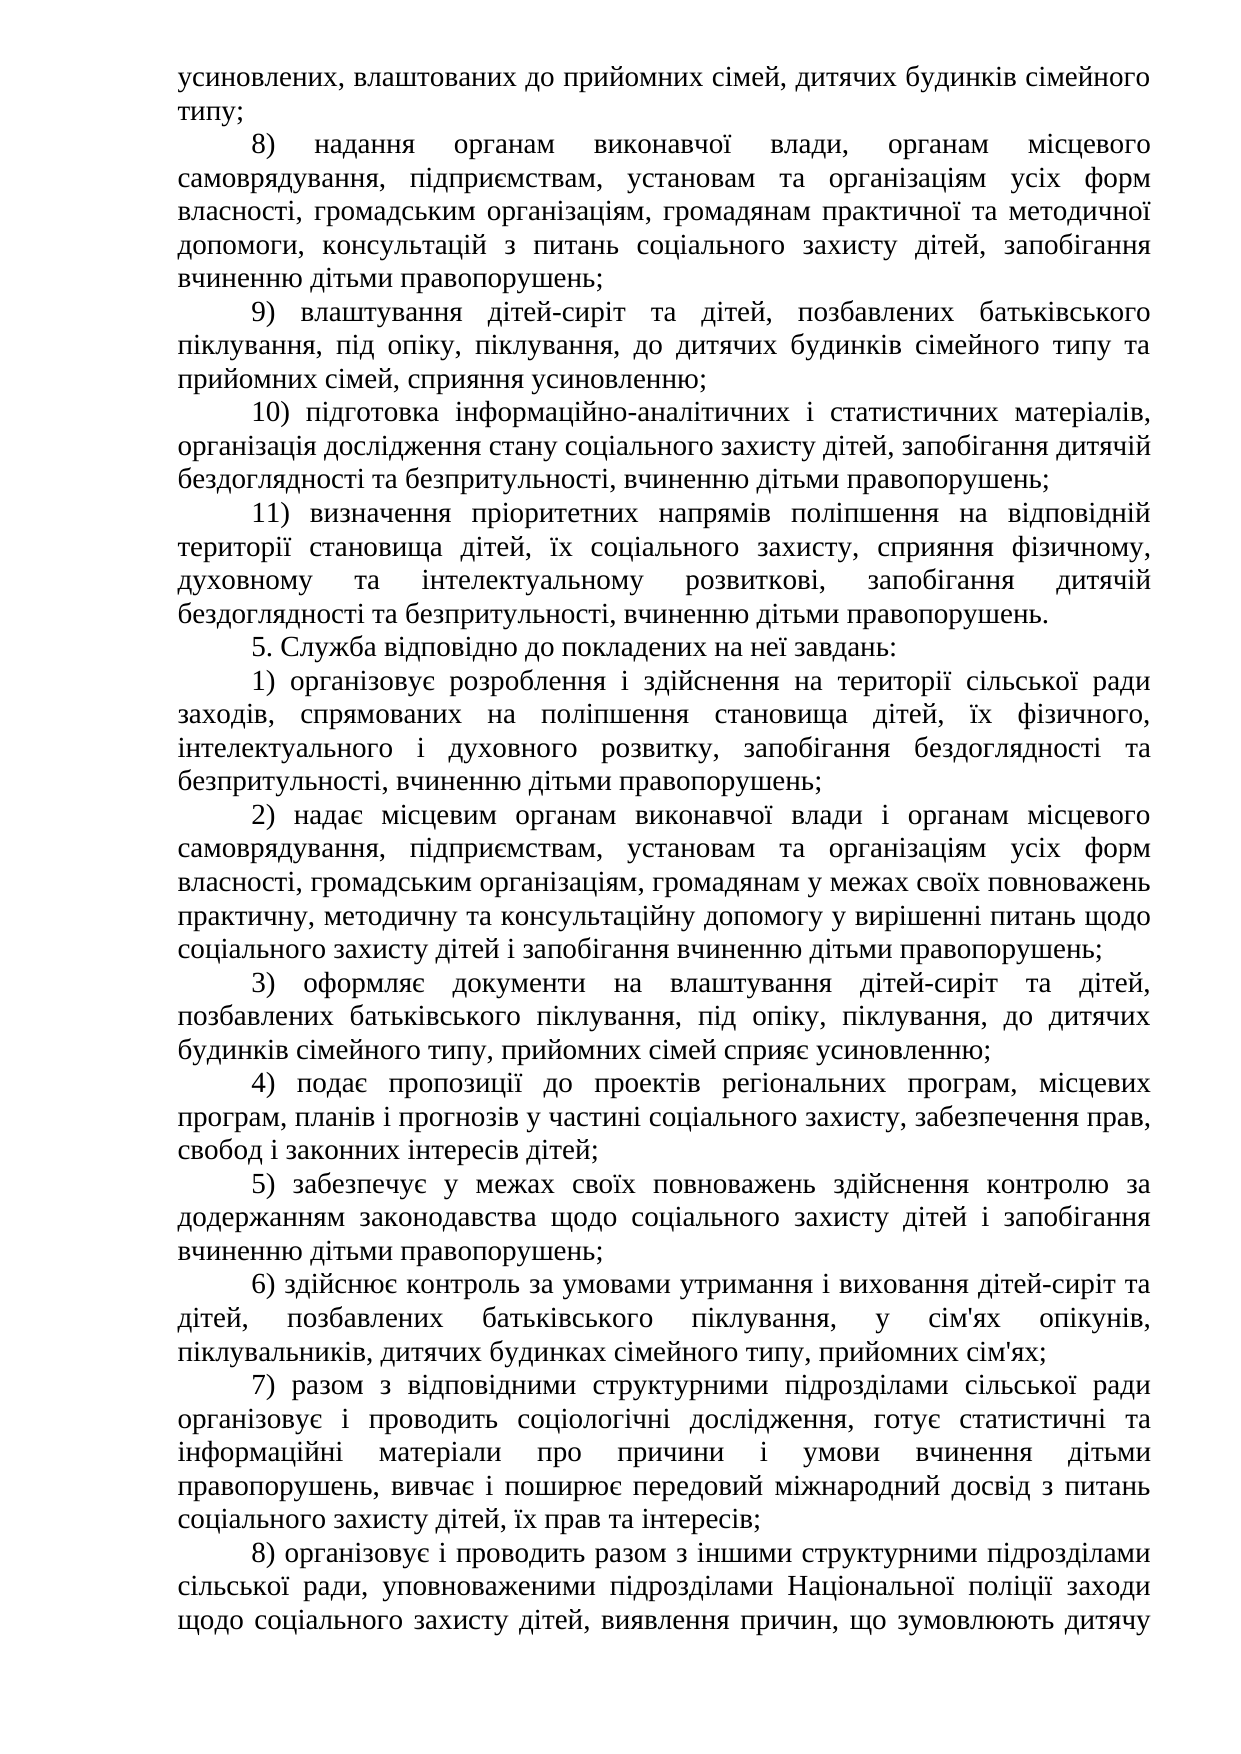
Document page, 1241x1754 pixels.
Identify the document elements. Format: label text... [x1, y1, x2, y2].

text 8) надання органам виконавчої влади, органам місцевого самоврядування, підприємствам, установам та організаціям усіх форм власності, громадським організаціям, громадянам практичної та методичної допомоги, консультацій з питань соціального захисту дітей, запобігання вчиненню дітьми правопорушень; [177, 126, 1152, 294]
text 6) здійснює контроль за умовами утримання і виховання дітей-сиріт та дітей, позбавлених батьківського піклування, у сім'ях опікунів, піклувальників, дитячих будинках сімейного типу, прийомних сім'ях; [177, 1267, 1152, 1367]
text 7) разом з відповідними структурними підрозділами сільської ради організовує і проводить соціологічні дослідження, готує статистичні та інформаційні матеріали про причини і умови вчинення дітьми правопорушень, вивчає і поширює передовий міжнародний досвід з питань соціального захисту дітей, їх прав та інтересів; [177, 1367, 1152, 1535]
text 11) визначення пріоритетних напрямів поліпшення на відповідній території становища дітей, їх соціального захисту, сприяння фізичному, духовному та інтелектуальному розвиткові, запобігання дитячій бездоглядності та безпритульності, вчиненню дітьми правопорушень. [177, 495, 1152, 629]
text 1) організовує розроблення і здійснення на території сільської ради заходів, спрямованих на поліпшення становища дітей, їх фізичного, інтелектуального і духовного розвитку, запобігання бездоглядності та безпритульності, вчиненню дітьми правопорушень; [177, 663, 1152, 797]
text 9) влаштування дітей-сиріт та дітей, позбавлених батьківського піклування, під опіку, піклування, до дитячих будинків сімейного типу та прийомних сімей, сприяння усиновленню; [177, 294, 1152, 394]
text 4) подає пропозиції до проектів регіональних програм, місцевих програм, планів і прогнозів у частині соціального захисту, забезпечення прав, свобод і законних інтересів дітей; [177, 1065, 1152, 1166]
text 5. Служба відповідно до покладених на неї завдань: [177, 629, 1152, 663]
text 5) забезпечує у межах своїх повноважень здійснення контролю за додержанням законодавства щодо соціального захисту дітей і запобігання вчиненню дітьми правопорушень; [177, 1166, 1152, 1267]
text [177, 1535, 1152, 1636]
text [177, 59, 1152, 126]
text 10) підготовка інформаційно-аналітичних і статистичних матеріалів, організація дослідження стану соціального захисту дітей, запобігання дитячій бездоглядності та безпритульності, вчиненню дітьми правопорушень; [177, 394, 1152, 495]
text 2) надає місцевим органам виконавчої влади і органам місцевого самоврядування, підприємствам, установам та організаціям усіх форм власності, громадським організаціям, громадянам у межах своїх повноважень практичну, методичну та консультаційну допомогу у вирішенні питань щодо соціального захисту дітей і запобігання вчиненню дітьми правопорушень; [177, 797, 1152, 965]
text 3) оформляє документи на влаштування дітей-сиріт та дітей, позбавлених батьківського піклування, під опіку, піклування, до дитячих будинків сімейного типу, прийомних сімей сприяє усиновленню; [177, 965, 1152, 1065]
